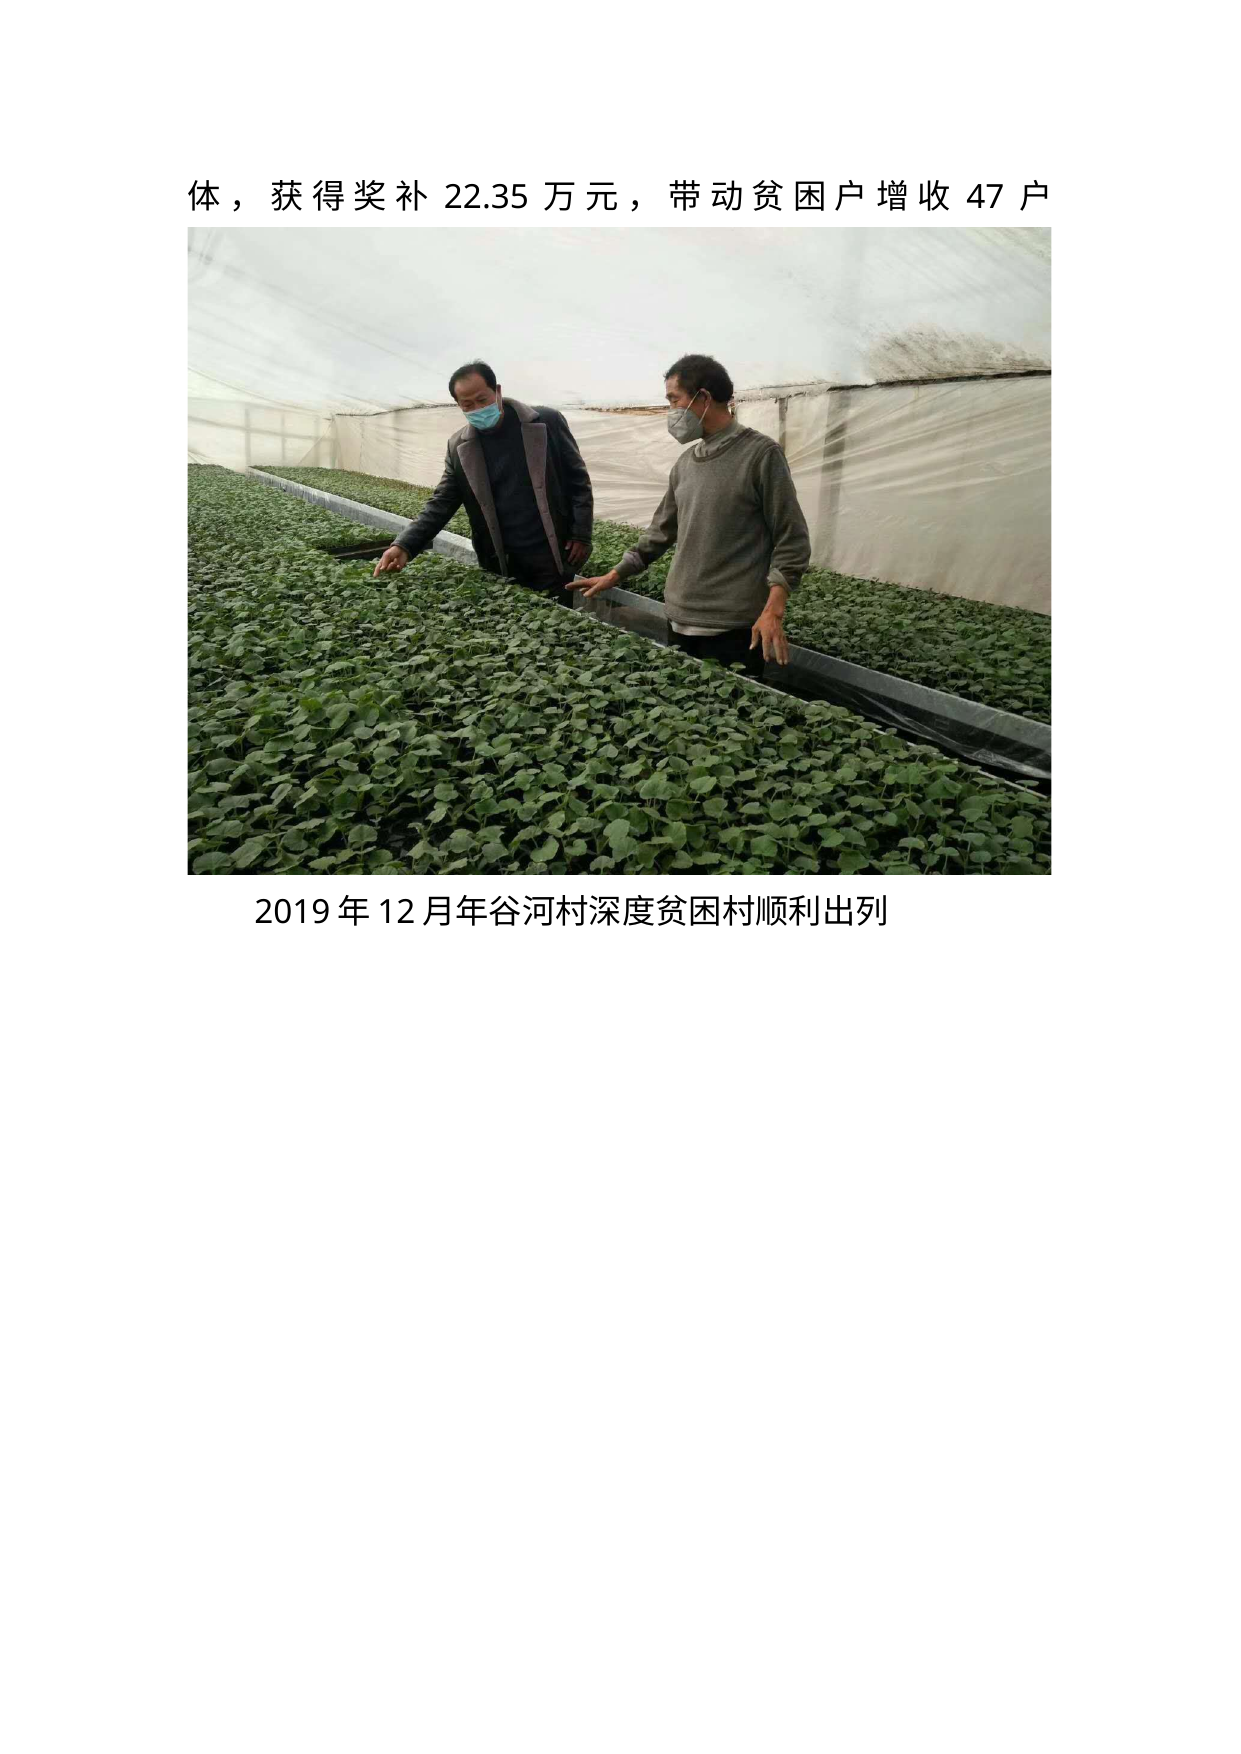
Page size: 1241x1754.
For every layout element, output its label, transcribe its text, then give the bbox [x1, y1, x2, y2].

picture [187, 227, 1052, 875]
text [187, 162, 1053, 877]
text 2019年12月年谷河村深度贫困村顺利出列 [187, 877, 1053, 942]
